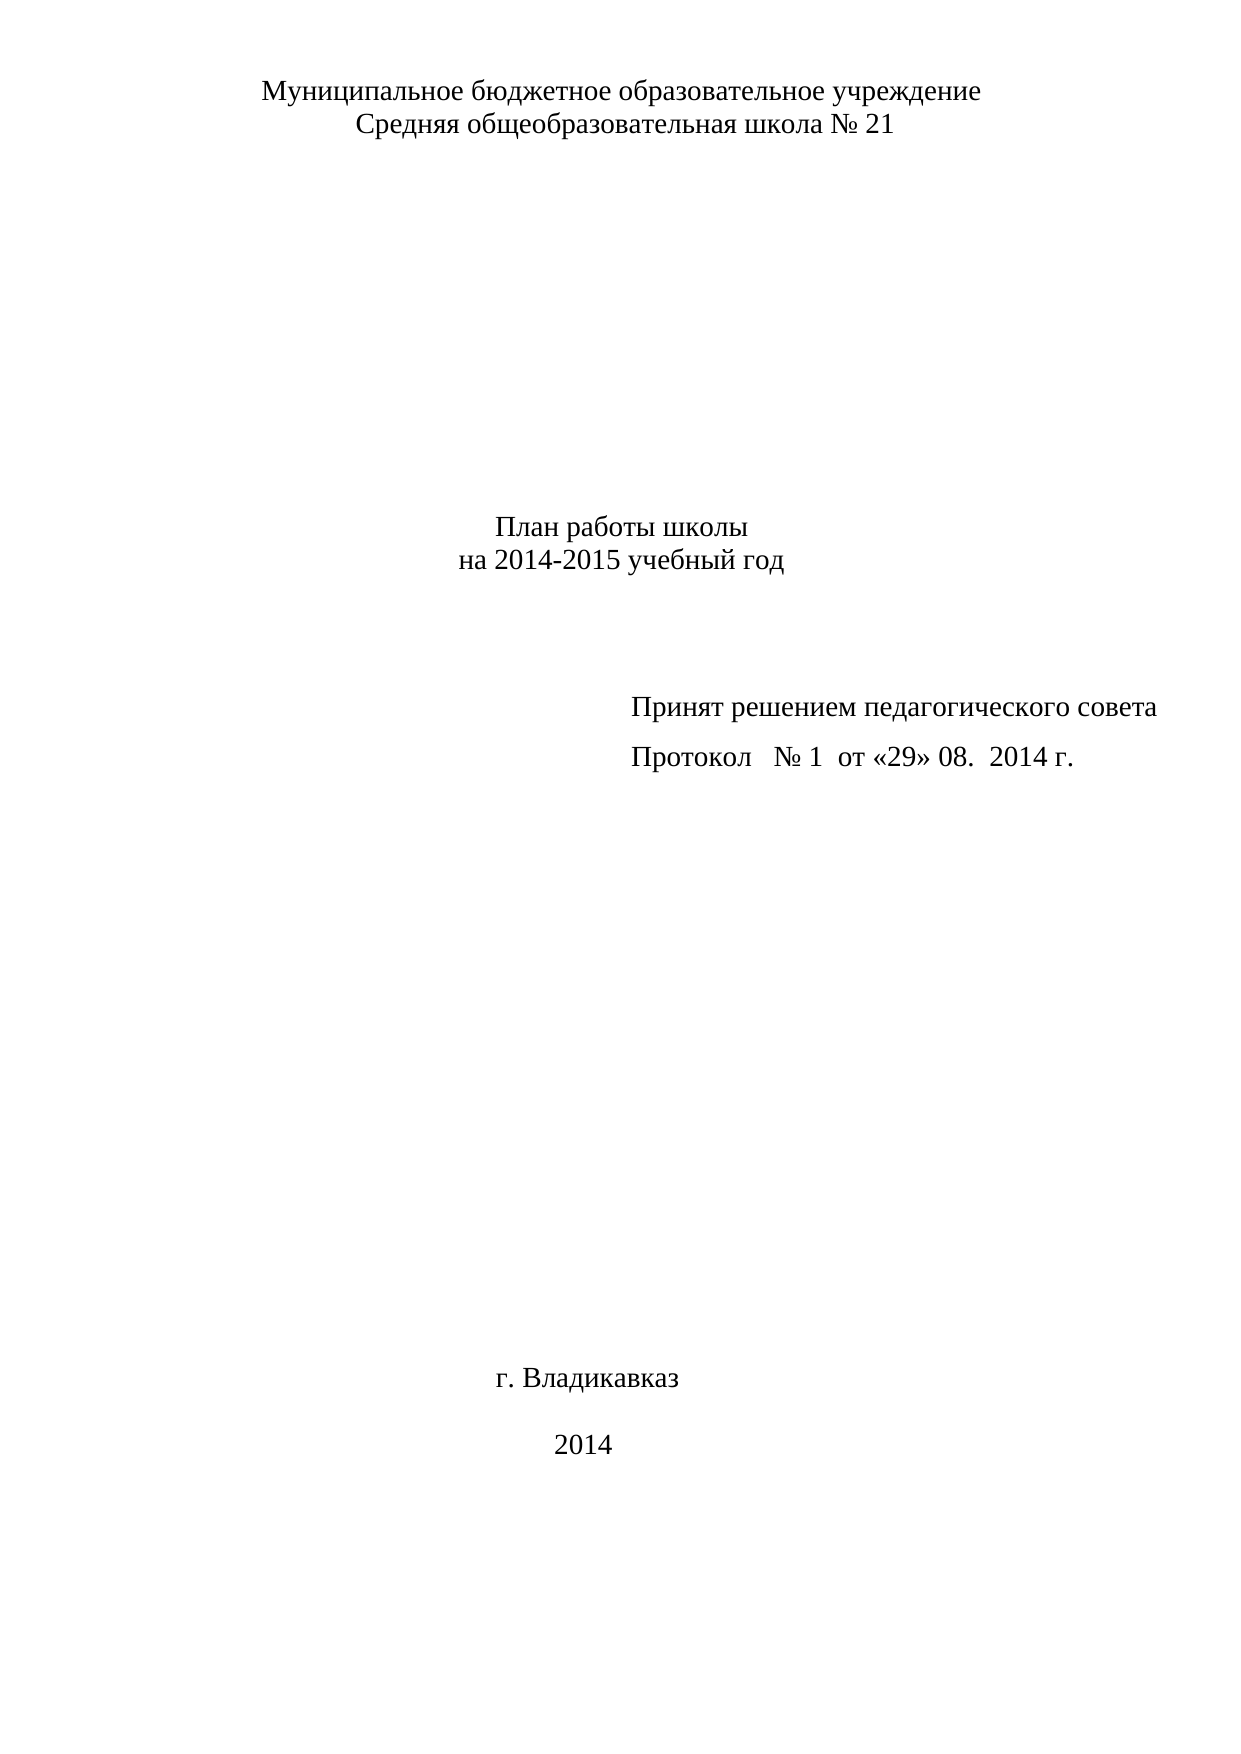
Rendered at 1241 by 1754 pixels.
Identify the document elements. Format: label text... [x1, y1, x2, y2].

text Протокол № 1 от «29» 08. 2014 г. [402, 739, 1166, 773]
text г. Владикавказ [109, 1360, 1134, 1393]
text Средняя общеобразовательная школа № 21 [109, 106, 1134, 140]
text Принят решением педагогического совета [402, 689, 1166, 723]
text План работы школы [109, 509, 1134, 542]
text на 2014-2015 учебный год [109, 542, 1134, 576]
text 2014 [109, 1427, 1134, 1461]
text Муниципальное бюджетное образовательное учреждение [109, 73, 1134, 106]
